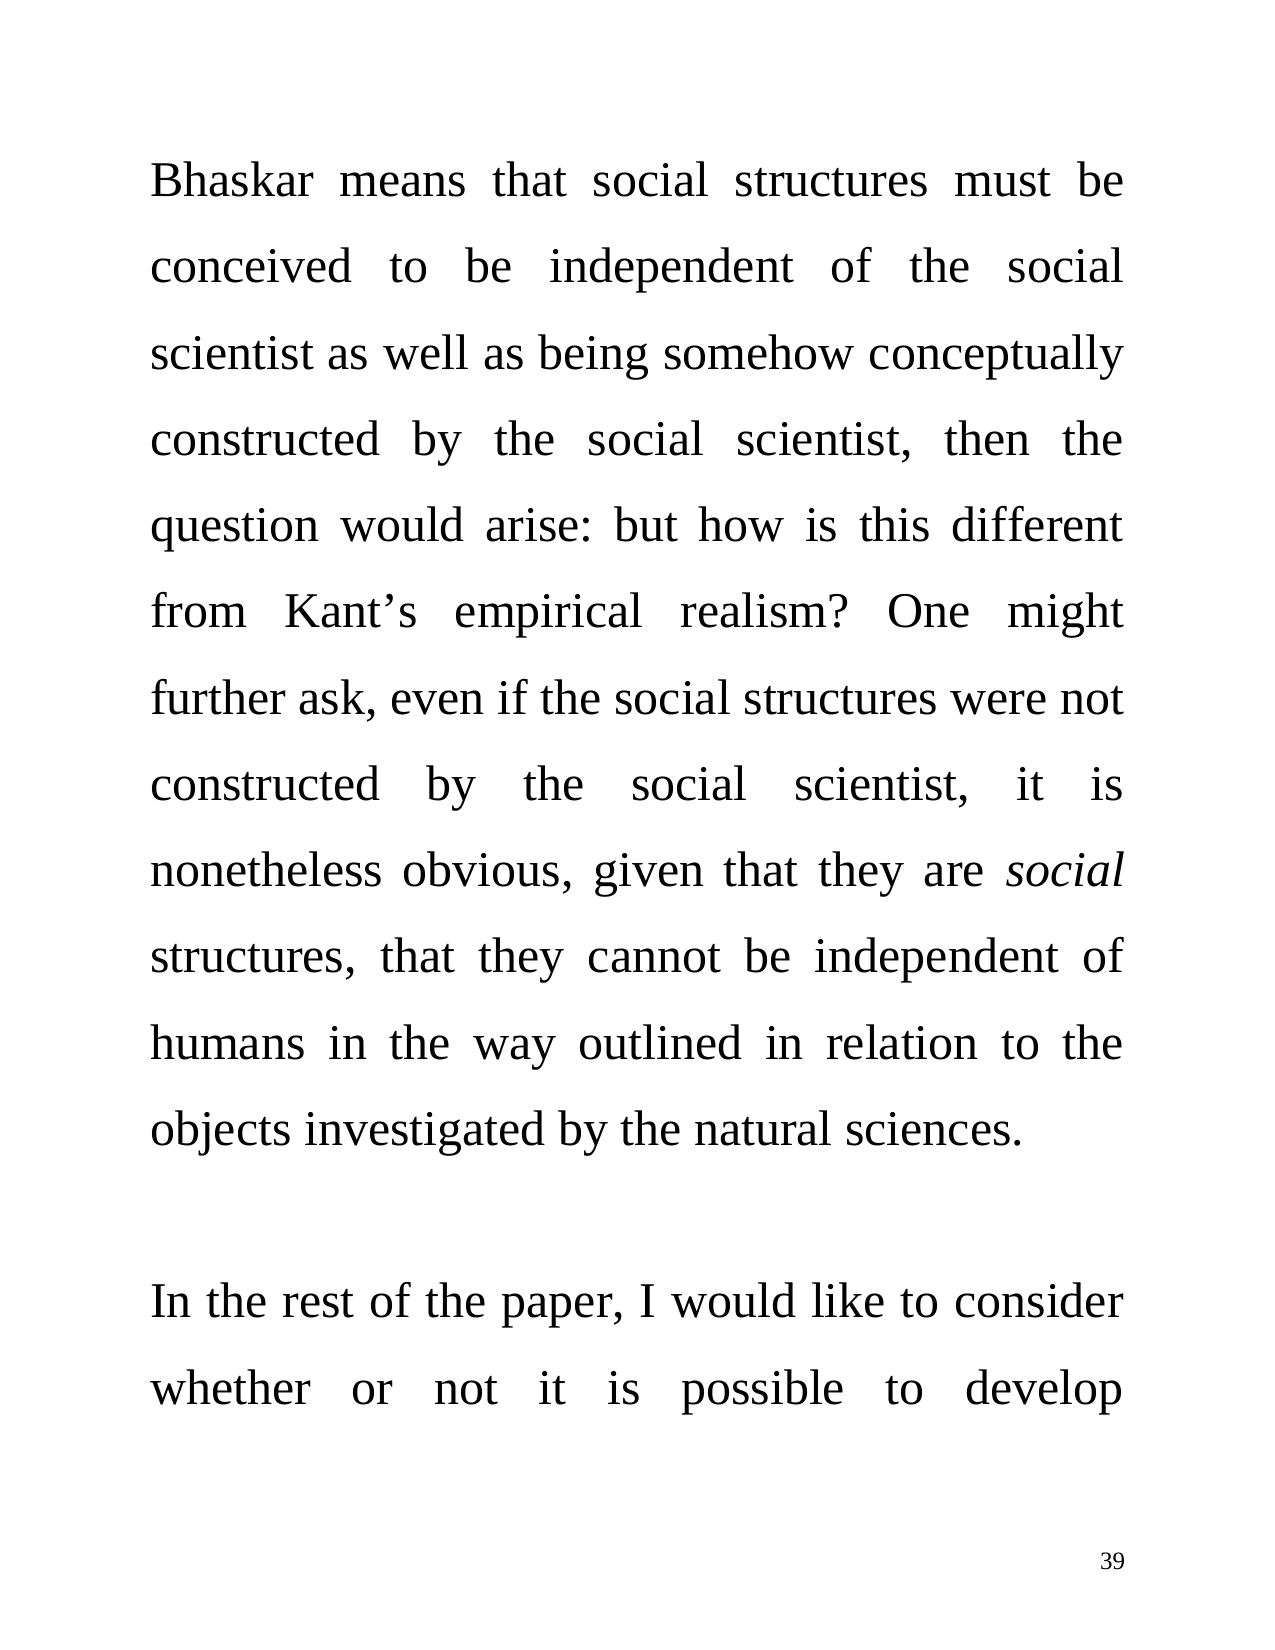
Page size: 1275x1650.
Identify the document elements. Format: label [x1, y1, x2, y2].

text [150, 150, 1125, 1156]
text [150, 1271, 1125, 1415]
